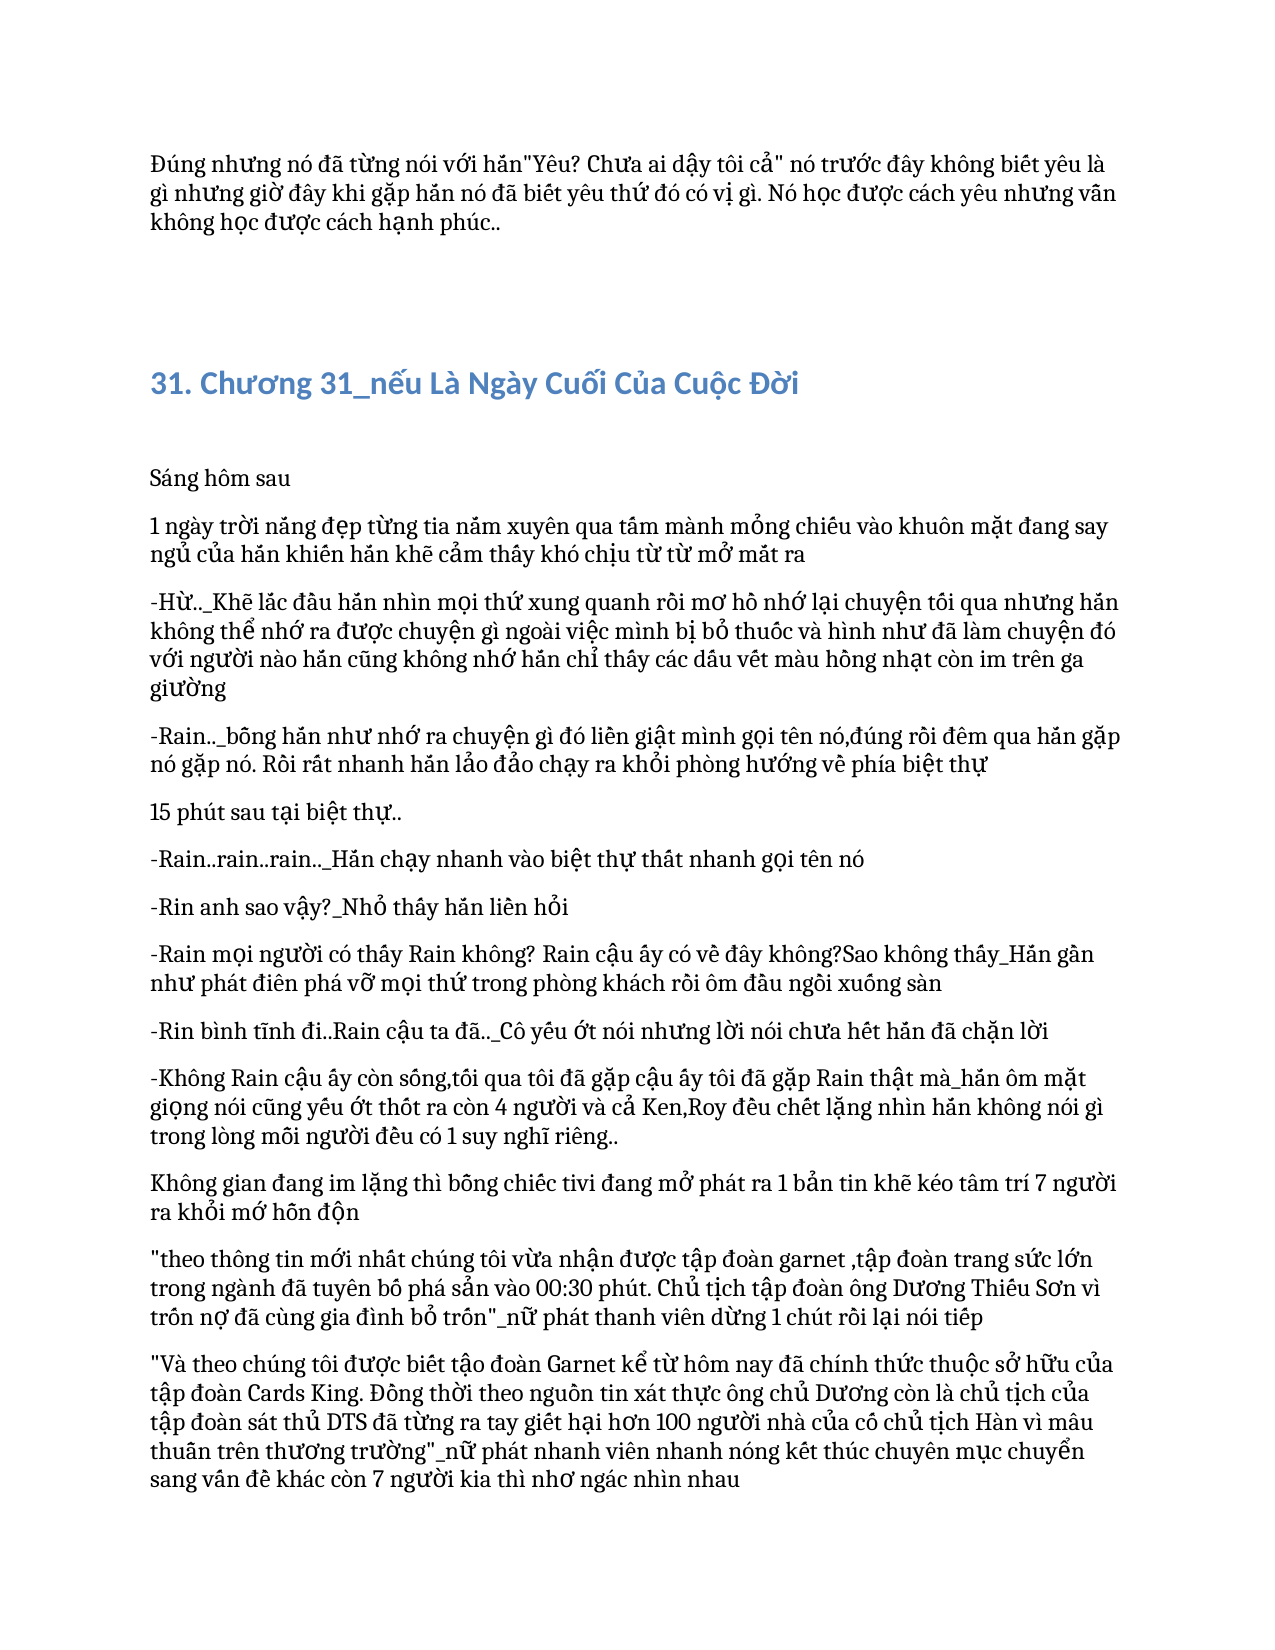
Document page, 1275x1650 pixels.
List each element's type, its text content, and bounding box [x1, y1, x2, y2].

text "Và theo chúng tôi được biết tậo đoàn Garnet kể từ hôm nay đã chính thức thuộc sở hữu của tập đoàn Cards King. Đồng thời theo nguồn tin xát thực ông chủ Dương còn là chủ tịch của tập đoàn sát thủ DTS đã từng ra tay giết hại hơn 100 người nhà của cố chủ tịch Hàn vì mâu thuẫn trên thương trường"_nữ phát nhanh viên nhanh nóng kết thúc chuyên mục chuyển sang vấn đề khác còn 7 người kia thì nhơ ngác nhìn nhau [150, 1350, 1125, 1494]
text -Hừ.._Khẽ lắc đầu hắn nhìn mọi thứ xung quanh rồi mơ hồ nhớ lại chuyện tối qua nhưng hắn không thể nhớ ra được chuyện gì ngoài việc mình bị bỏ thuốc và hình như đã làm chuyện đó với người nào hắn cũng không nhớ hắn chỉ thấy các dấu vết màu hồng nhạt còn im trên ga giường [150, 588, 1125, 703]
text Đúng nhưng nó đã từng nói với hắn"Yêu? Chưa ai dậy tôi cả" nó trước đây không biết yêu là gì nhưng giờ đây khi gặp hắn nó đã biết yêu thứ đó có vị gì. Nó học được cách yêu nhưng vẫn không học được cách hạnh phúc.. [150, 150, 1125, 236]
text -Không Rain cậu ấy còn sống,tối qua tôi đã gặp cậu ấy tôi đã gặp Rain thật mà_hắn ôm mặt giọng nói cũng yếu ớt thốt ra còn 4 người và cả Ken,Roy đều chết lặng nhìn hắn không nói gì trong lòng mỗi người đều có 1 suy nghĩ riêng.. [150, 1064, 1125, 1150]
text -Rin anh sao vậy?_Nhỏ thấy hắn liền hỏi [150, 893, 1125, 922]
text -Rin bình tĩnh đi..Rain cậu ta đã.._Cô yếu ớt nói nhưng lời nói chưa hết hắn đã chặn lời [150, 1017, 1125, 1045]
subtitle 31. Chương 31_nếu Là Ngày Cuối Của Cuộc Đời [150, 362, 1125, 403]
text -Rain mọi người có thấy Rain không? Rain cậu ấy có về đây không?Sao không thấy_Hắn gần như phát điên phá vỡ mọi thứ trong phòng khách rồi ôm đầu ngồi xuống sàn [150, 940, 1125, 998]
text Sáng hôm sau [150, 407, 1125, 493]
text -Rain.._bỗng hắn như nhớ ra chuyện gì đó liền giật mình gọi tên nó,đúng rồi đêm qua hắn gặp nó gặp nó. Rồi rất nhanh hắn lảo đảo chạy ra khỏi phòng hướng về phía biệt thự [150, 722, 1125, 779]
text "theo thông tin mới nhất chúng tôi vừa nhận được tập đoàn garnet ,tập đoàn trang sức lớn trong ngành đã tuyên bố phá sản vào 00:30 phút. Chủ tịch tập đoàn ông Dương Thiếu Sơn vì trốn nợ đã cùng gia đình bỏ trốn"_nữ phát thanh viên dừng 1 chút rồi lại nói tiếp [150, 1245, 1125, 1332]
text -Rain..rain..rain.._Hắn chạy nhanh vào biệt thự thất nhanh gọi tên nó [150, 845, 1125, 874]
text 15 phút sau tại biệt thự.. [150, 798, 1125, 827]
text 1 ngày trời nắng đẹp từng tia nắm xuyên qua tấm mành mỏng chiếu vào khuôn mặt đang say ngủ của hắn khiến hắn khẽ cảm thấy khó chịu từ từ mở mắt ra [150, 512, 1125, 569]
text Không gian đang im lặng thì bỗng chiếc tivi đang mở phát ra 1 bản tin khẽ kéo tâm trí 7 người ra khỏi mớ hỗn độn [150, 1169, 1125, 1227]
